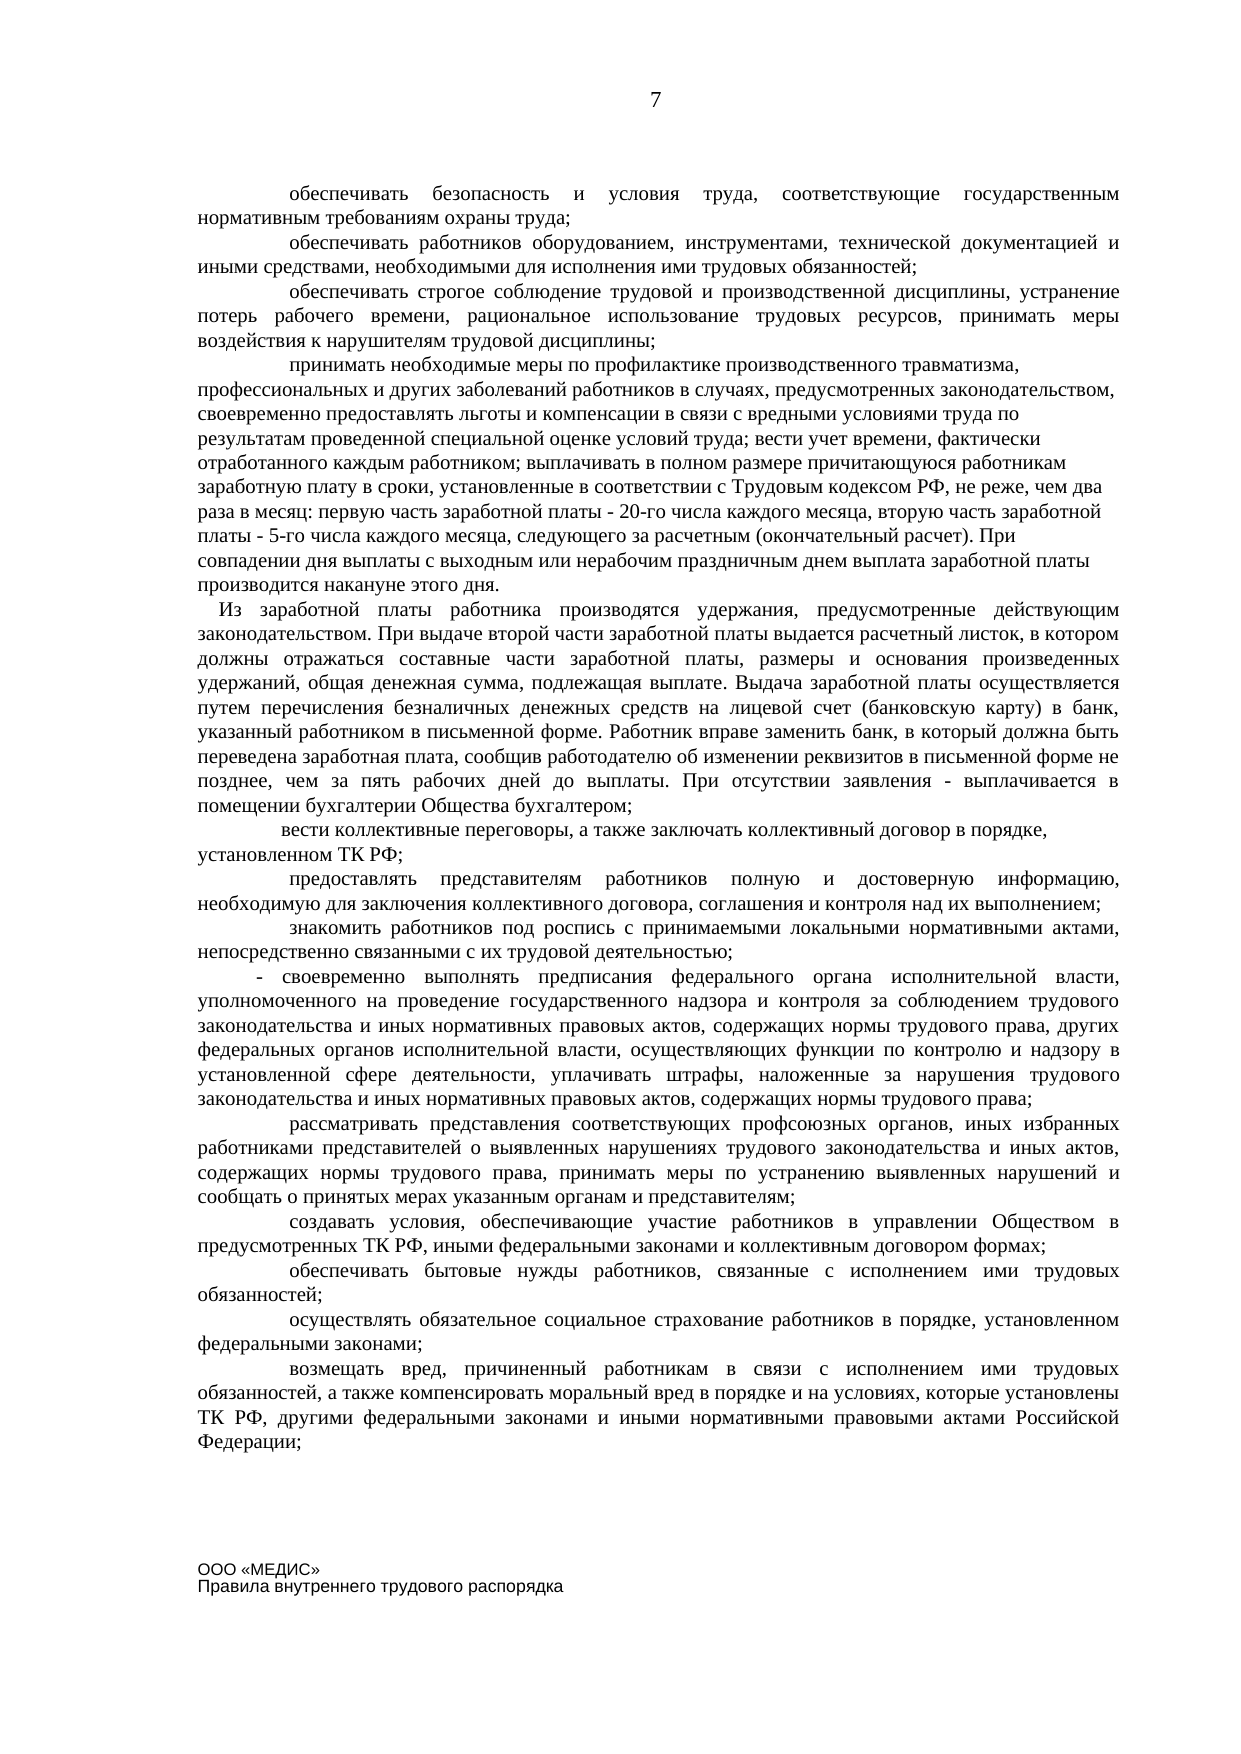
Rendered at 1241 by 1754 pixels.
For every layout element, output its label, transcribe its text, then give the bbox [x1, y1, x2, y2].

text обеспечивать бытовые нужды работников, связанные с исполнением ими трудовых обязанностей; [197, 1258, 1120, 1307]
text принимать необходимые меры по профилактике производственного травматизма, профессиональных и других заболеваний работников в случаях, предусмотренных законодательством, своевременно предоставлять льготы и компенсации в связи с вредными условиями труда по результатам проведенной специальной оценке условий труда; вести учет времени, фактически отработанного каждым работником; выплачивать в полном размере причитающуюся работникам заработную плату в сроки, установленные в соответствии с Трудовым кодексом РФ, не реже, чем два раза в месяц: первую часть заработной платы - 20-го числа каждого месяца, вторую часть заработной платы - 5-го числа каждого месяца, следующего за расчетным (окончательный расчет). При совпадении дня выплаты с выходным или нерабочим праздничным днем выплата заработной платы производится накануне этого дня. [197, 352, 1120, 597]
text вести коллективные переговоры, а также заключать коллективный договор в порядке, установленном ТК РФ; [197, 817, 1120, 866]
text создавать условия, обеспечивающие участие работников в управлении Обществом в предусмотренных ТК РФ, иными федеральными законами и коллективным договором формах; [197, 1209, 1120, 1258]
text Правила внутреннего трудового распорядка [197, 1578, 1120, 1596]
text рассматривать представления соответствующих профсоюзных органов, иных избранных работниками представителей о выявленных нарушениях трудового законодательства и иных актов, содержащих нормы трудового права, принимать меры по устранению выявленных нарушений и сообщать о принятых мерах указанным органам и представителям; [197, 1111, 1120, 1209]
text обеспечивать строгое соблюдение трудовой и производственной дисциплины, устранение потерь рабочего времени, рациональное использование трудовых ресурсов, принимать меры воздействия к нарушителям трудовой дисциплины; [197, 278, 1120, 352]
text осуществлять обязательное социальное страхование работников в порядке, установленном федеральными законами; [197, 1307, 1120, 1356]
text предоставлять представителям работников полную и достоверную информацию, необходимую для заключения коллективного договора, соглашения и контроля над их выполнением; [197, 866, 1120, 915]
text ООО «МЕДИС» [197, 1562, 1120, 1578]
text обеспечивать безопасность и условия труда, соответствующие государственным нормативным требованиям охраны труда; [197, 181, 1120, 229]
text возмещать вред, причиненный работникам в связи с исполнением ими трудовых обязанностей, а также компенсировать моральный вред в порядке и на условиях, которые установлены ТК РФ, другими федеральными законами и иными нормативными правовыми актами Российской Федерации; [197, 1356, 1120, 1453]
text Из заработной платы работника производятся удержания, предусмотренные действующим законодательством. При выдаче второй части заработной платы выдается расчетный листок, в котором должны отражаться составные части заработной платы, размеры и основания произведенных удержаний, общая денежная сумма, подлежащая выплате. Выдача заработной платы осуществляется путем перечисления безналичных денежных средств на лицевой счет (банковскую карту) в банк, указанный работником в письменной форме. Работник вправе заменить банк, в который должна быть переведена заработная плата, сообщив работодателю об изменении реквизитов в письменной форме не позднее, чем за пять рабочих дней до выплаты. При отсутствии заявления - выплачивается в помещении бухгалтерии Общества бухгалтером; [197, 597, 1120, 817]
text обеспечивать работников оборудованием, инструментами, технической документацией и иными средствами, необходимыми для исполнения ими трудовых обязанностей; [197, 229, 1120, 278]
text знакомить работников под роспись с принимаемыми локальными нормативными актами, непосредственно связанными с их трудовой деятельностью; [197, 915, 1120, 964]
text - своевременно выполнять предписания федерального органа исполнительной власти, уполномоченного на проведение государственного надзора и контроля за соблюдением трудового законодательства и иных нормативных правовых актов, содержащих нормы трудового права, других федеральных органов исполнительной власти, осуществляющих функции по контролю и надзору в установленной сфере деятельности, уплачивать штрафы, наложенные за нарушения трудового законодательства и иных нормативных правовых актов, содержащих нормы трудового права; [197, 964, 1120, 1111]
